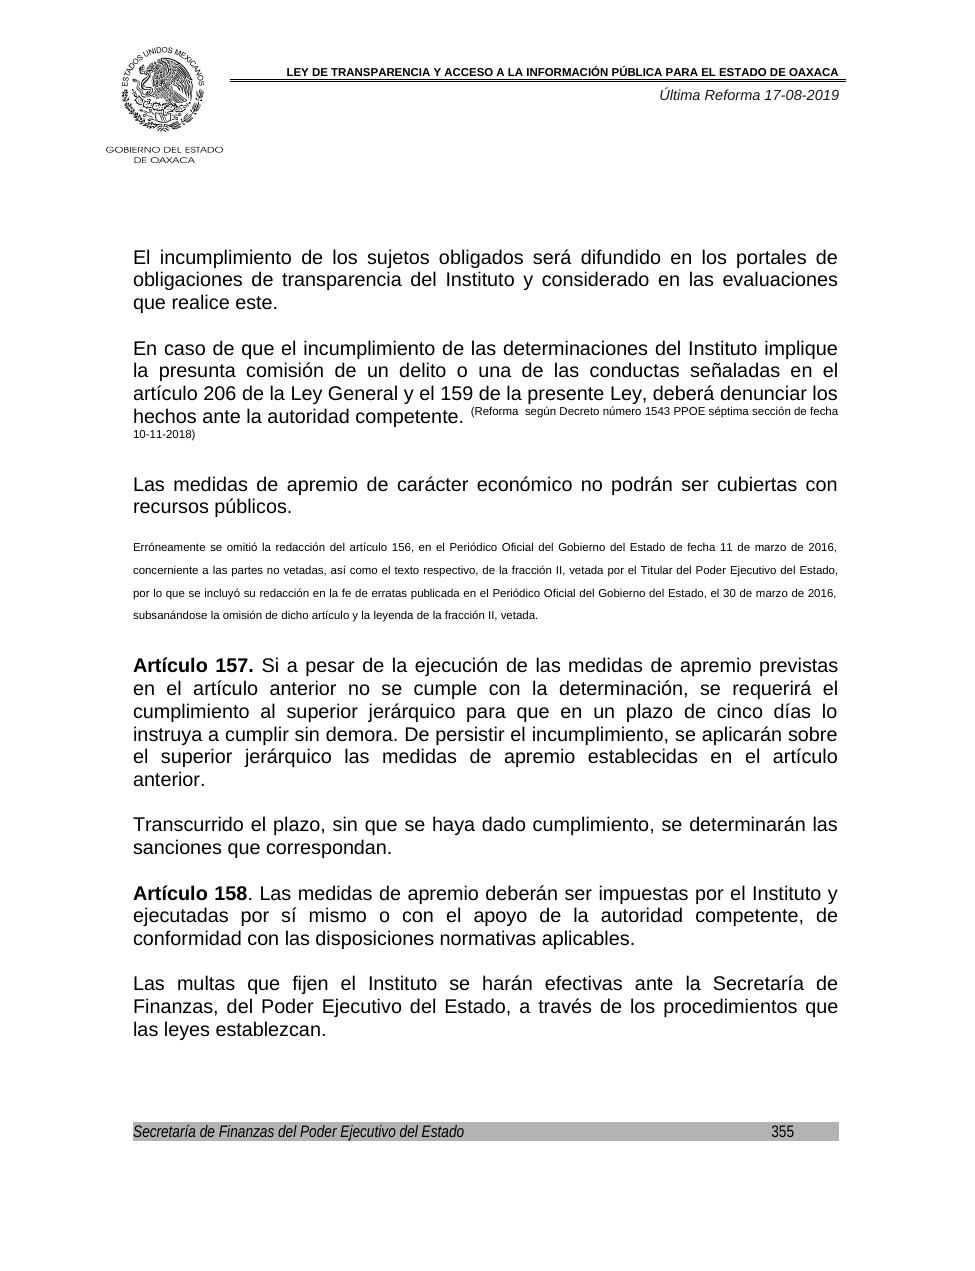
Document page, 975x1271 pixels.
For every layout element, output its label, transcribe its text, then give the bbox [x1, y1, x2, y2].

text Las medidas de apremio de carácter económico no podrán ser cubiertas con recursos públicos. [133, 473, 839, 518]
text Artículo 157. Si a pesar de la ejecución de las medidas de apremio previstas en el artículo anterior no se cumple con la determinación, se requerirá el cumplimiento al superior jerárquico para que en un plazo de cinco días lo instruya a cumplir sin demora. De persistir el incumplimiento, se aplicarán sobre el superior jerárquico las medidas de apremio establecidas en el artículo anterior. [133, 654, 839, 791]
picture [103, 44, 226, 166]
text Transcurrido el plazo, sin que se haya dado cumplimiento, se determinarán las sanciones que correspondan. [133, 813, 839, 859]
text En caso de que el incumplimiento de las determinaciones del Instituto implique la presunta comisión de un delito o una de las conductas señaladas en el artículo 206 de la Ley General y el 159 de la presente Ley, deberá denunciar los hechos ante la autoridad competente. (Reforma según Decreto número 1543 PPOE séptima sección de fecha 10-11-2018) [133, 336, 839, 450]
text Artículo 158. Las medidas de apremio deberán ser impuestas por el Instituto y ejecutadas por sí mismo o con el apoyo de la autoridad competente, de conformidad con las disposiciones normativas aplicables. [133, 881, 839, 949]
text Las multas que fijen el Instituto se harán efectivas ante la Secretaría de Finanzas, del Poder Ejecutivo del Estado, a través de los procedimientos que las leyes establezcan. [133, 972, 839, 1040]
text El incumplimiento de los sujetos obligados será difundido en los portales de obligaciones de transparencia del Instituto y considerado en las evaluaciones que realice este. [133, 246, 839, 314]
text Erróneamente se omitió la redacción del artículo 156, en el Periódico Oficial del Gobierno del Estado de fecha 11 de marzo de 2016, concerniente a las partes no vetadas, así como el texto respectivo, de la fracción II, vetada por el Titular del Poder Ejecutivo del Estado, por lo que se incluyó su redacción en la fe de erratas publicada en el Periódico Oficial del Gobierno del Estado, el 30 de marzo de 2016, subsanándose la omisión de dicho artículo y la leyenda de la fracción II, vetada. [133, 541, 839, 632]
